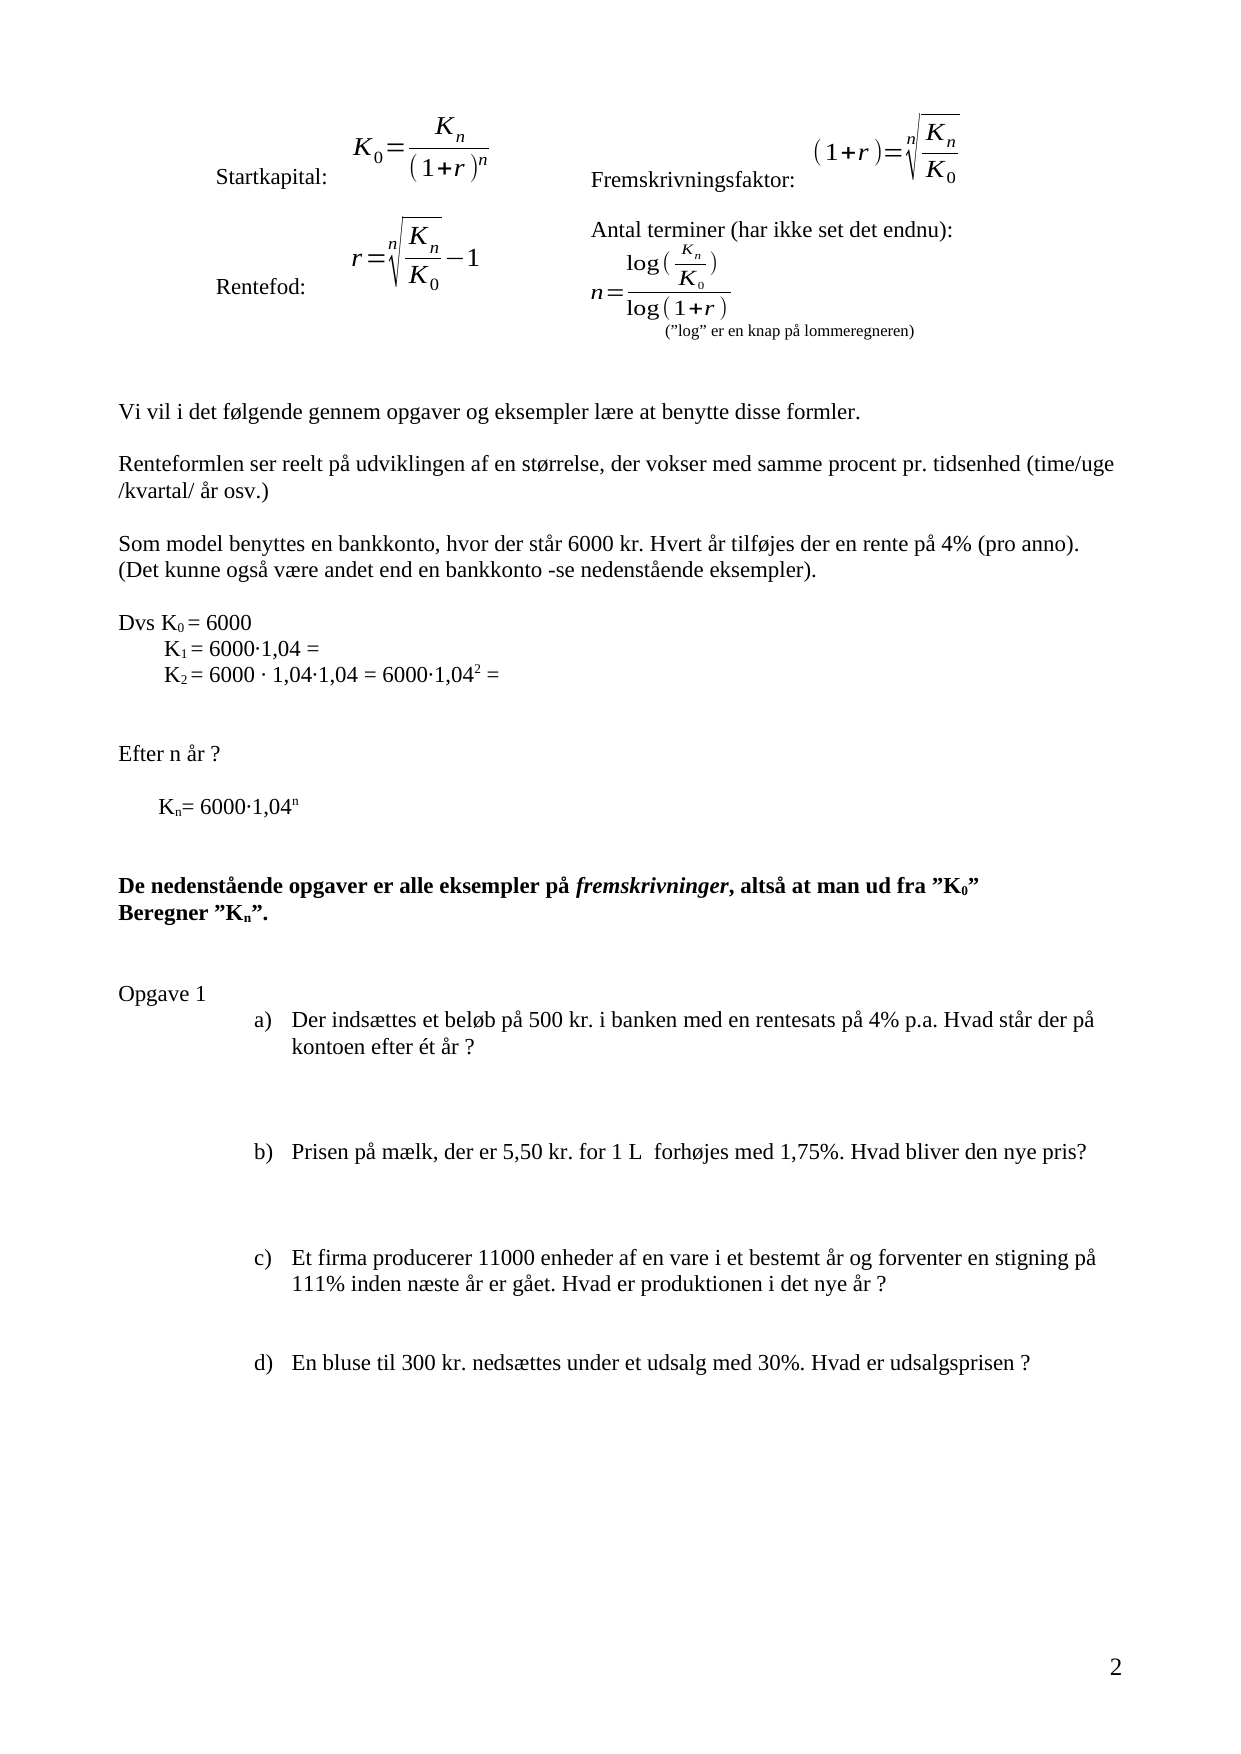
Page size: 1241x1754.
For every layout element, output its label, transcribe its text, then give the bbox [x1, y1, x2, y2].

text /kvartal/ år osv.) [118, 477, 1122, 503]
text Efter n år ? [118, 740, 1122, 767]
list Et firma producerer 11000 enheder af en vare i et bestemt år og forventer en stigning på 111% inden næste år er gået. Hvad er produktionen i det nye år ? [254, 1243, 1122, 1296]
text Kn= 6000∙1,04n [118, 793, 1122, 819]
table_cell Rentefod: [204, 216, 579, 340]
table_header Startkapital: [204, 113, 579, 216]
text Som model benyttes en bankkonto, hvor der står 6000 kr. Hvert år tilføjes der en rente på 4% (pro anno). (Det kunne også være andet end en bankkonto -se nedenstående eksempler). [118, 529, 1122, 582]
text K1 = 6000∙1,04 = [118, 635, 1122, 661]
table_cell Antal terminer (har ikke set det endnu): (”log” er en knap på lommeregneren) [579, 216, 1048, 340]
list Der indsættes et beløb på 500 kr. i banken med en rentesats på 4% p.a. Hvad står der på kontoen efter ét år ? [254, 1006, 1122, 1059]
text Vi vil i det følgende gennem opgaver og eksempler lære at benytte disse formler. [118, 398, 1122, 424]
text Beregner ”Kn”. [118, 898, 1122, 925]
text Opgave 1 [118, 980, 1122, 1006]
list En bluse til 300 kr. nedsættes under et udsalg med 30%. Hvad er udsalgsprisen ? [254, 1349, 1122, 1375]
list Prisen på mælk, der er 5,50 kr. for 1 L forhøjes med 1,75%. Hvad bliver den nye pris? [254, 1138, 1122, 1164]
text De nedenstående opgaver er alle eksempler på fremskrivninger, altså at man ud fra ”K0” [118, 872, 1122, 898]
text Renteformlen ser reelt på udviklingen af en størrelse, der vokser med samme procent pr. tidsenhed (time/uge [118, 451, 1122, 477]
text Dvs K0 = 6000 [118, 609, 1122, 635]
text K2 = 6000 ∙ 1,04∙1,04 = 6000∙1,042 = [118, 661, 1122, 688]
table_header Fremskrivningsfaktor: [579, 113, 1048, 216]
